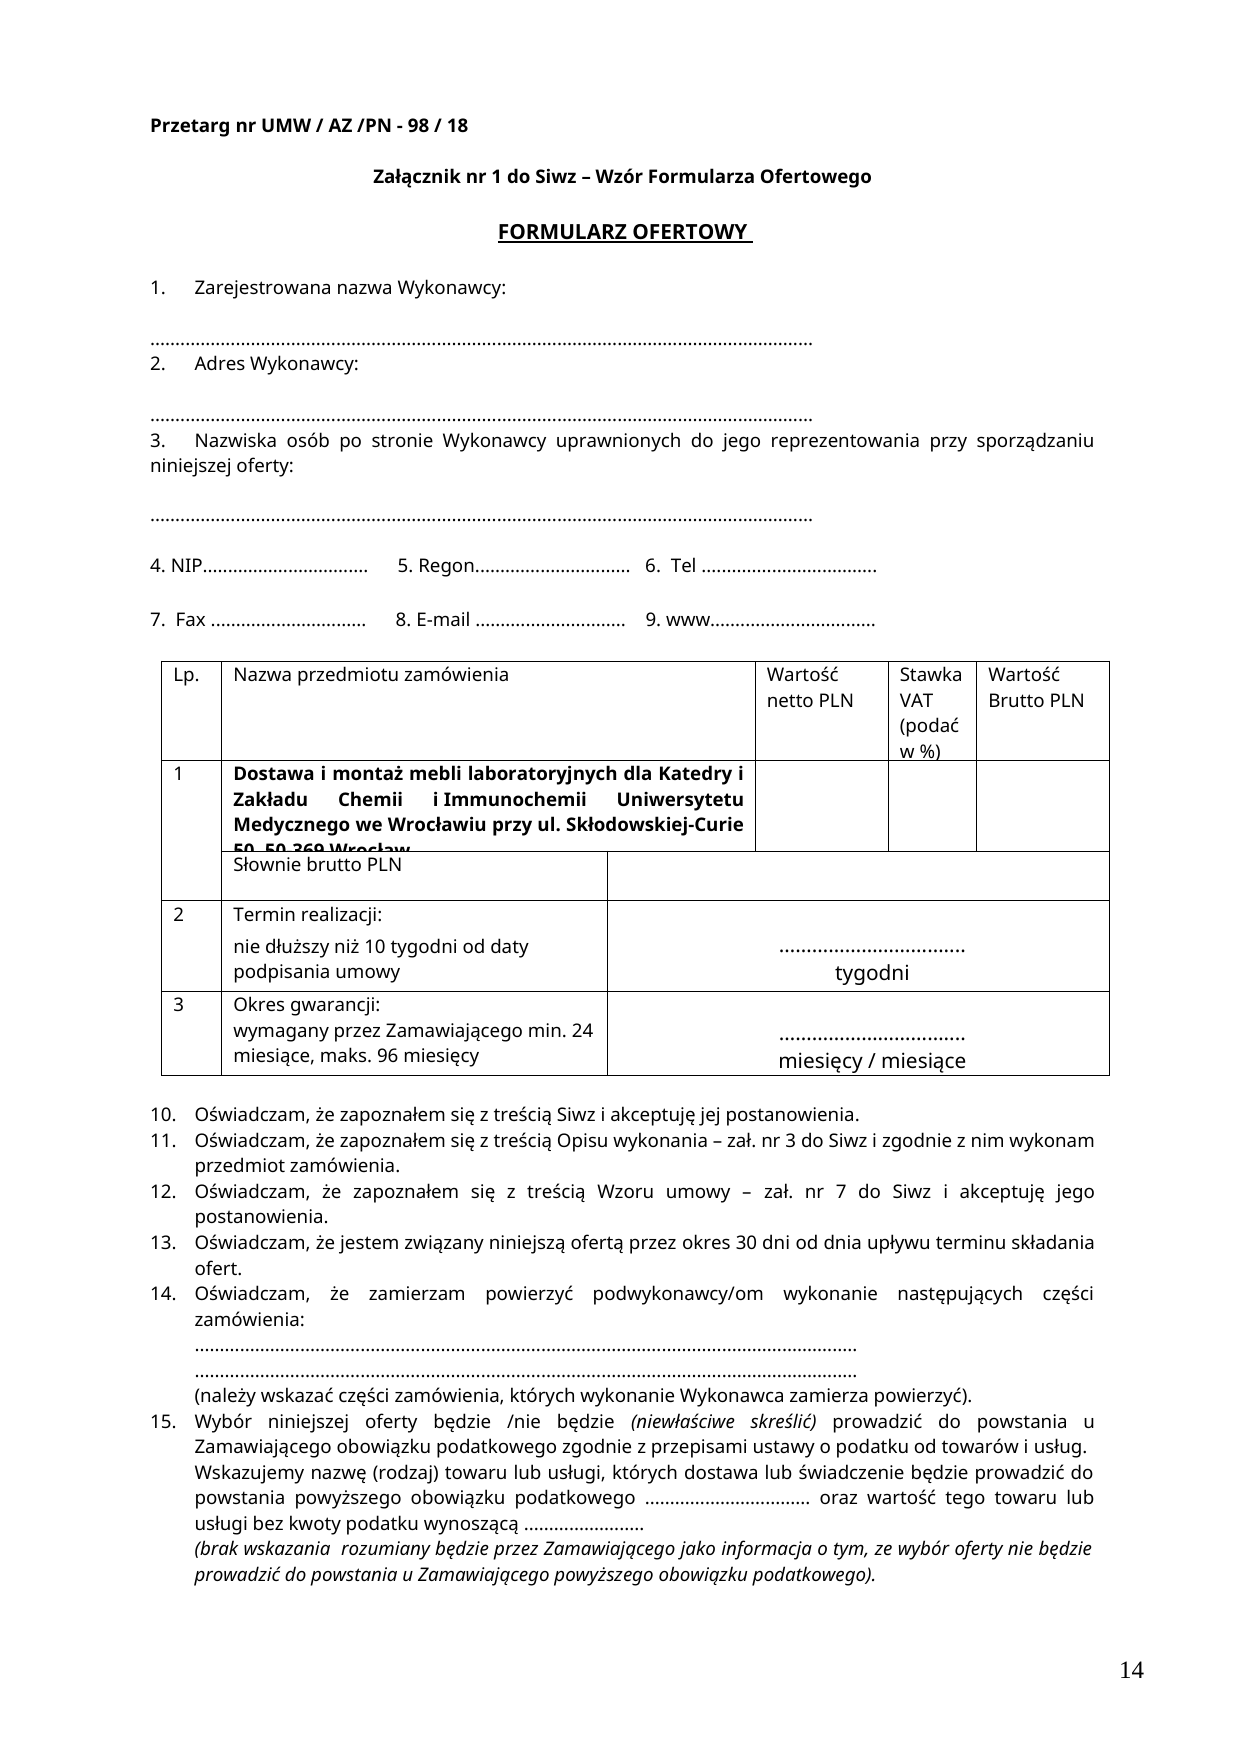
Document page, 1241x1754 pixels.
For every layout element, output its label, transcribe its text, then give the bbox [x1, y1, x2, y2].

text FORMULARZ OFERTOWY [150, 217, 1095, 246]
text 7. Fax ............................... 8. E-mail .............................. 9. www................................. [150, 606, 1095, 632]
list Wybór niniejszej oferty będzie /nie będzie (niewłaściwe skreślić) prowadzić do powstania u Zamawiającego obowiązku podatkowego zgodnie z przepisami ustawy o podatku od towarów i usług. [150, 1408, 1095, 1459]
list Oświadczam, że zapoznałem się z treścią Opisu wykonania – zał. nr 3 do Siwz i zgodnie z nim wykonam przedmiot zamówienia. [150, 1127, 1095, 1178]
list Oświadczam, że zamierzam powierzyć podwykonawcy/om wykonanie następujących części zamówienia: [150, 1280, 1095, 1331]
table_cell [608, 852, 1109, 900]
table_cell ………………………….... miesięcy / miesiące [608, 992, 1109, 1075]
list Nazwiska osób po stronie Wykonawcy uprawnionych do jego reprezentowania przy sporządzaniu niniejszej oferty: [150, 427, 1095, 478]
table_cell [977, 761, 1109, 851]
text (należy wskazać części zamówienia, których wykonanie Wykonawca zamierza powierzyć). [194, 1382, 1095, 1408]
table_cell [756, 761, 888, 851]
list Oświadczam, że zapoznałem się z treścią Siwz i akceptuję jej postanowienia. [150, 1102, 1095, 1127]
text (brak wskazania rozumiany będzie przez Zamawiającego jako informacja o tym, ze wybór oferty nie będzie prowadzić do powstania u Zamawiającego powyższego obowiązku podatkowego). [194, 1536, 1095, 1587]
table_cell 1 [162, 761, 221, 900]
table_header Wartość Brutto PLN [977, 662, 1109, 760]
table_cell Okres gwarancji: wymagany przez Zamawiającego min. 24 miesiące, maks. 96 miesięcy [222, 992, 607, 1075]
list .................................................................................................................................... [194, 1357, 1095, 1382]
table_cell ………………………….... tygodni [608, 901, 1109, 991]
list Wskazujemy nazwę (rodzaj) towaru lub usługi, których dostawa lub świadczenie będzie prowadzić do powstania powyższego obowiązku podatkowego ................................. oraz wartość tego towaru lub usługi bez kwoty podatku wynoszącą ........................ [194, 1459, 1095, 1536]
table_cell 3 [162, 992, 221, 1075]
list .................................................................................................................................... [194, 1331, 1095, 1357]
text Przetarg nr UMW / AZ /PN - 98 / 18 [150, 112, 1095, 138]
text .................................................................................................................................... [150, 501, 1095, 526]
text Załącznik nr 1 do Siwz – Wzór Formularza Ofertowego [150, 163, 1095, 189]
text .................................................................................................................................... [150, 402, 1095, 427]
table_header Nazwa przedmiotu zamówienia [222, 662, 755, 760]
table_cell Dostawa i montaż mebli laboratoryjnych dla Katedry i Zakładu Chemii i Immunochemii Uniwersytetu Medycznego we Wrocławiu przy ul. Skłodowskiej-Curie 50, 50-369 Wrocław. [222, 761, 755, 851]
table_header Stawka VAT (podać w %) [889, 662, 976, 760]
table_header Lp. [162, 662, 221, 760]
list Oświadczam, że zapoznałem się z treścią Wzoru umowy – zał. nr 7 do Siwz i akceptuję jego postanowienia. [150, 1178, 1095, 1229]
text 4. NIP................................. 5. Regon............................... 6. Tel ................................... [150, 552, 1095, 606]
table_header Wartość netto PLN [756, 662, 888, 760]
list Zarejestrowana nazwa Wykonawcy: [150, 274, 1095, 299]
text .................................................................................................................................... [150, 325, 1095, 351]
table_cell 2 [162, 901, 221, 991]
list Adres Wykonawcy: [150, 351, 1095, 376]
table_cell [889, 761, 976, 851]
table_cell Termin realizacji: nie dłuższy niż 10 tygodni od daty podpisania umowy [222, 901, 607, 991]
table_cell Słownie brutto PLN [222, 852, 607, 900]
list Oświadczam, że jestem związany niniejszą ofertą przez okres 30 dni od dnia upływu terminu składania ofert. [150, 1229, 1095, 1280]
